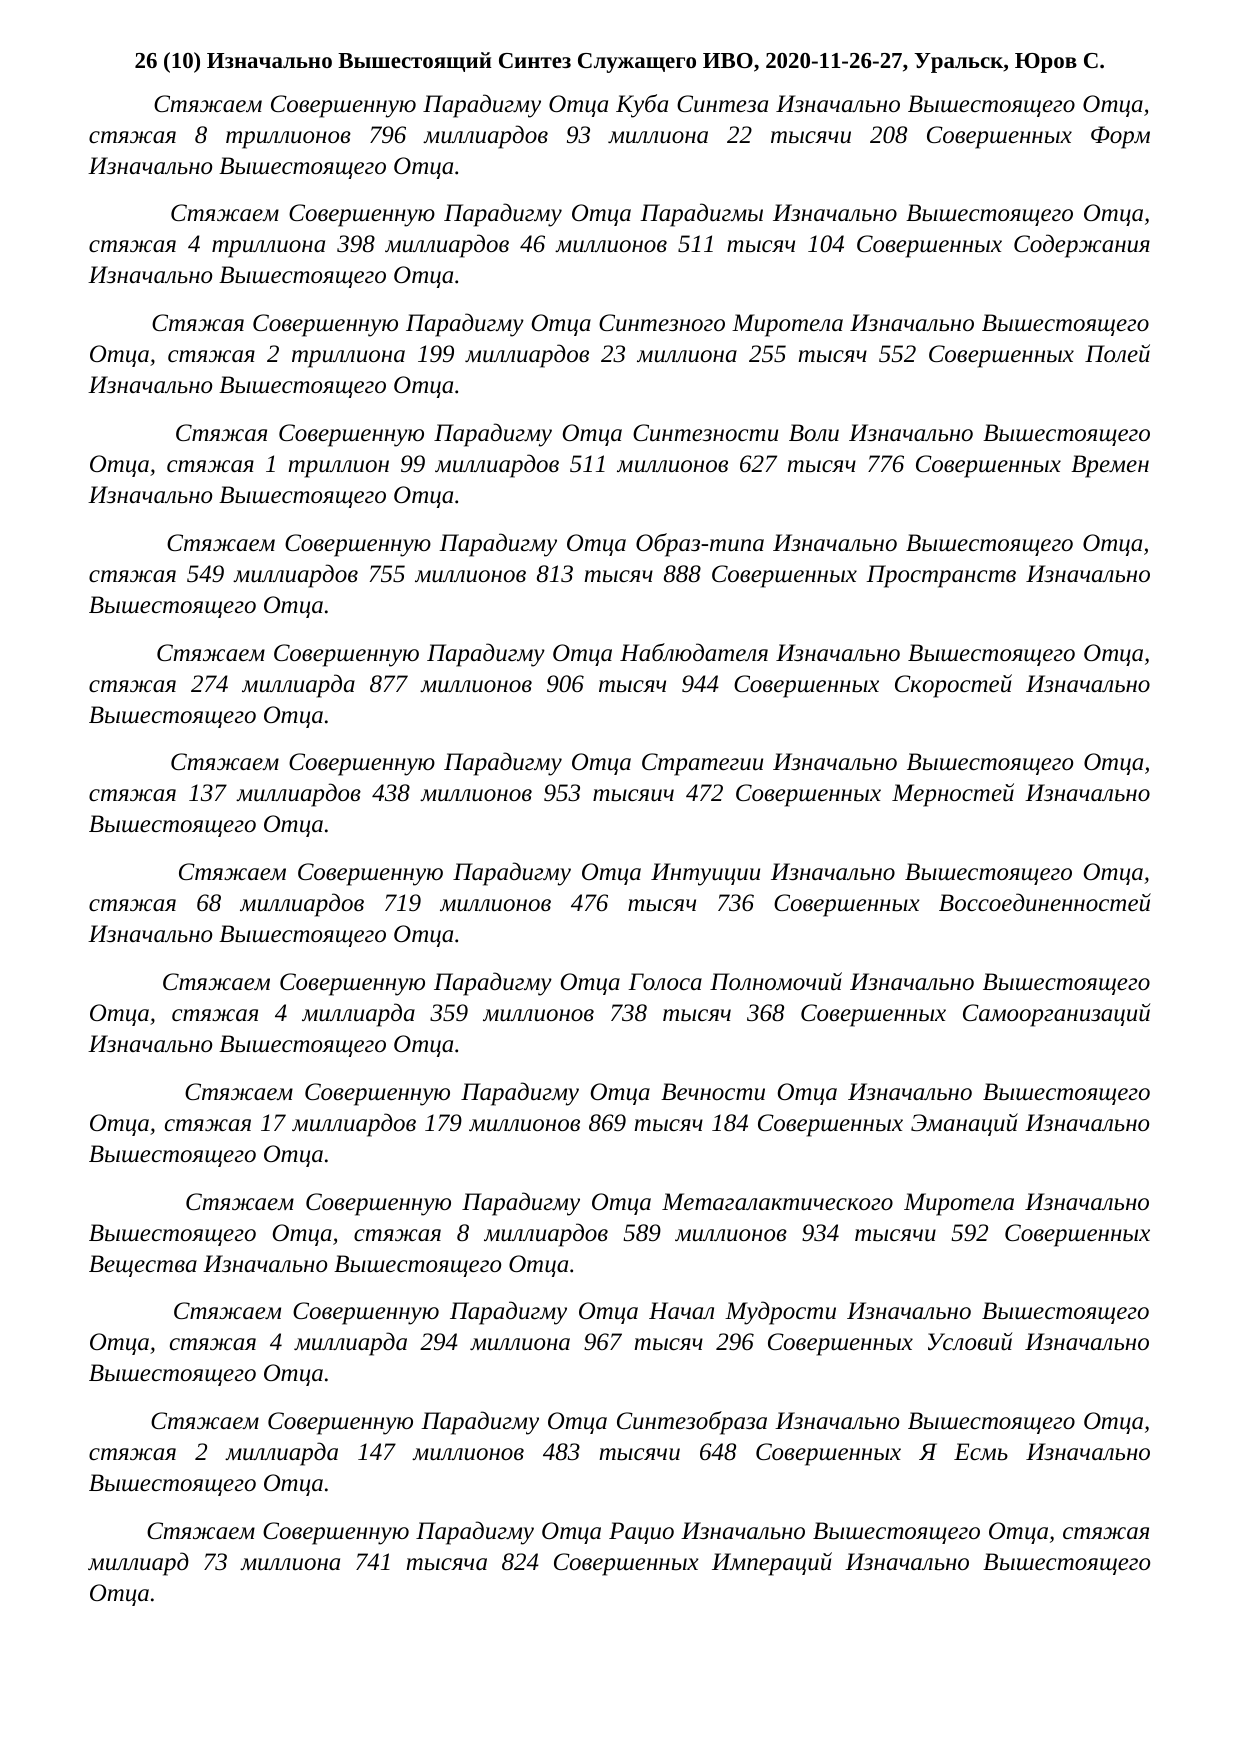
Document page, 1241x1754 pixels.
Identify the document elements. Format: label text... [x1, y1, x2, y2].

text Стяжаем Совершенную Парадигму Отца Парадигмы Изначально Вышестоящего Отца, стяжая 4 триллиона 398 миллиардов 46 миллионов 511 тысяч 104 Совершенных Содержания Изначально Вышестоящего Отца. [89, 198, 1152, 289]
text Стяжая Совершенную Парадигму Отца Синтезного Миротела Изначально Вышестоящего Отца, стяжая 2 триллиона 199 миллиардов 23 миллиона 255 тысяч 552 Совершенных Полей Изначально Вышестоящего Отца. [89, 308, 1152, 399]
text Стяжаем Совершенную Парадигму Отца Куба Синтеза Изначально Вышестоящего Отца, стяжая 8 триллионов 796 миллиардов 93 миллиона 22 тысячи 208 Совершенных Форм Изначально Вышестоящего Отца. [89, 89, 1152, 179]
text Стяжая Совершенную Парадигму Отца Синтезности Воли Изначально Вышестоящего Отца, стяжая 1 триллион 99 миллиардов 511 миллионов 627 тысяч 776 Совершенных Времен Изначально Вышестоящего Отца. [89, 418, 1152, 509]
text Стяжаем Совершенную Парадигму Отца Интуиции Изначально Вышестоящего Отца, стяжая 68 миллиардов 719 миллионов 476 тысяч 736 Совершенных Воссоединенностей Изначально Вышестоящего Отца. [89, 857, 1152, 948]
text Стяжаем Совершенную Парадигму Отца Вечности Отца Изначально Вышестоящего Отца, стяжая 17 миллиардов 179 миллионов 869 тысяч 184 Совершенных Эманаций Изначально Вышестоящего Отца. [89, 1077, 1152, 1168]
text Стяжаем Совершенную Парадигму Отца Синтезобраза Изначально Вышестоящего Отца, стяжая 2 миллиарда 147 миллионов 483 тысячи 648 Совершенных Я Есмь Изначально Вышестоящего Отца. [89, 1406, 1152, 1497]
text Стяжаем Совершенную Парадигму Отца Стратегии Изначально Вышестоящего Отца, стяжая 137 миллиардов 438 миллионов 953 тысяич 472 Совершенных Мерностей Изначально Вышестоящего Отца. [89, 747, 1152, 838]
text Стяжаем Совершенную Парадигму Отца Метагалактического Миротела Изначально Вышестоящего Отца, стяжая 8 миллиардов 589 миллионов 934 тысячи 592 Совершенных Вещества Изначально Вышестоящего Отца. [89, 1187, 1152, 1277]
text Стяжаем Совершенную Парадигму Отца Начал Мудрости Изначально Вышестоящего Отца, стяжая 4 миллиарда 294 миллиона 967 тысяч 296 Совершенных Условий Изначально Вышестоящего Отца. [89, 1296, 1152, 1387]
text Стяжаем Совершенную Парадигму Отца Образ-типа Изначально Вышестоящего Отца, стяжая 549 миллиардов 755 миллионов 813 тысяч 888 Совершенных Пространств Изначально Вышестоящего Отца. [89, 528, 1152, 619]
text Стяжаем Совершенную Парадигму Отца Наблюдателя Изначально Вышестоящего Отца, стяжая 274 миллиарда 877 миллионов 906 тысяч 944 Совершенных Скоростей Изначально Вышестоящего Отца. [89, 638, 1152, 728]
text Стяжаем Совершенную Парадигму Отца Рацио Изначально Вышестоящего Отца, стяжая миллиард 73 миллиона 741 тысяча 824 Совершенных Импераций Изначально Вышестоящего Отца. [89, 1516, 1152, 1607]
text Стяжаем Совершенную Парадигму Отца Голоса Полномочий Изначально Вышестоящего Отца, стяжая 4 миллиарда 359 миллионов 738 тысяч 368 Совершенных Самоорганизаций Изначально Вышестоящего Отца. [89, 967, 1152, 1058]
